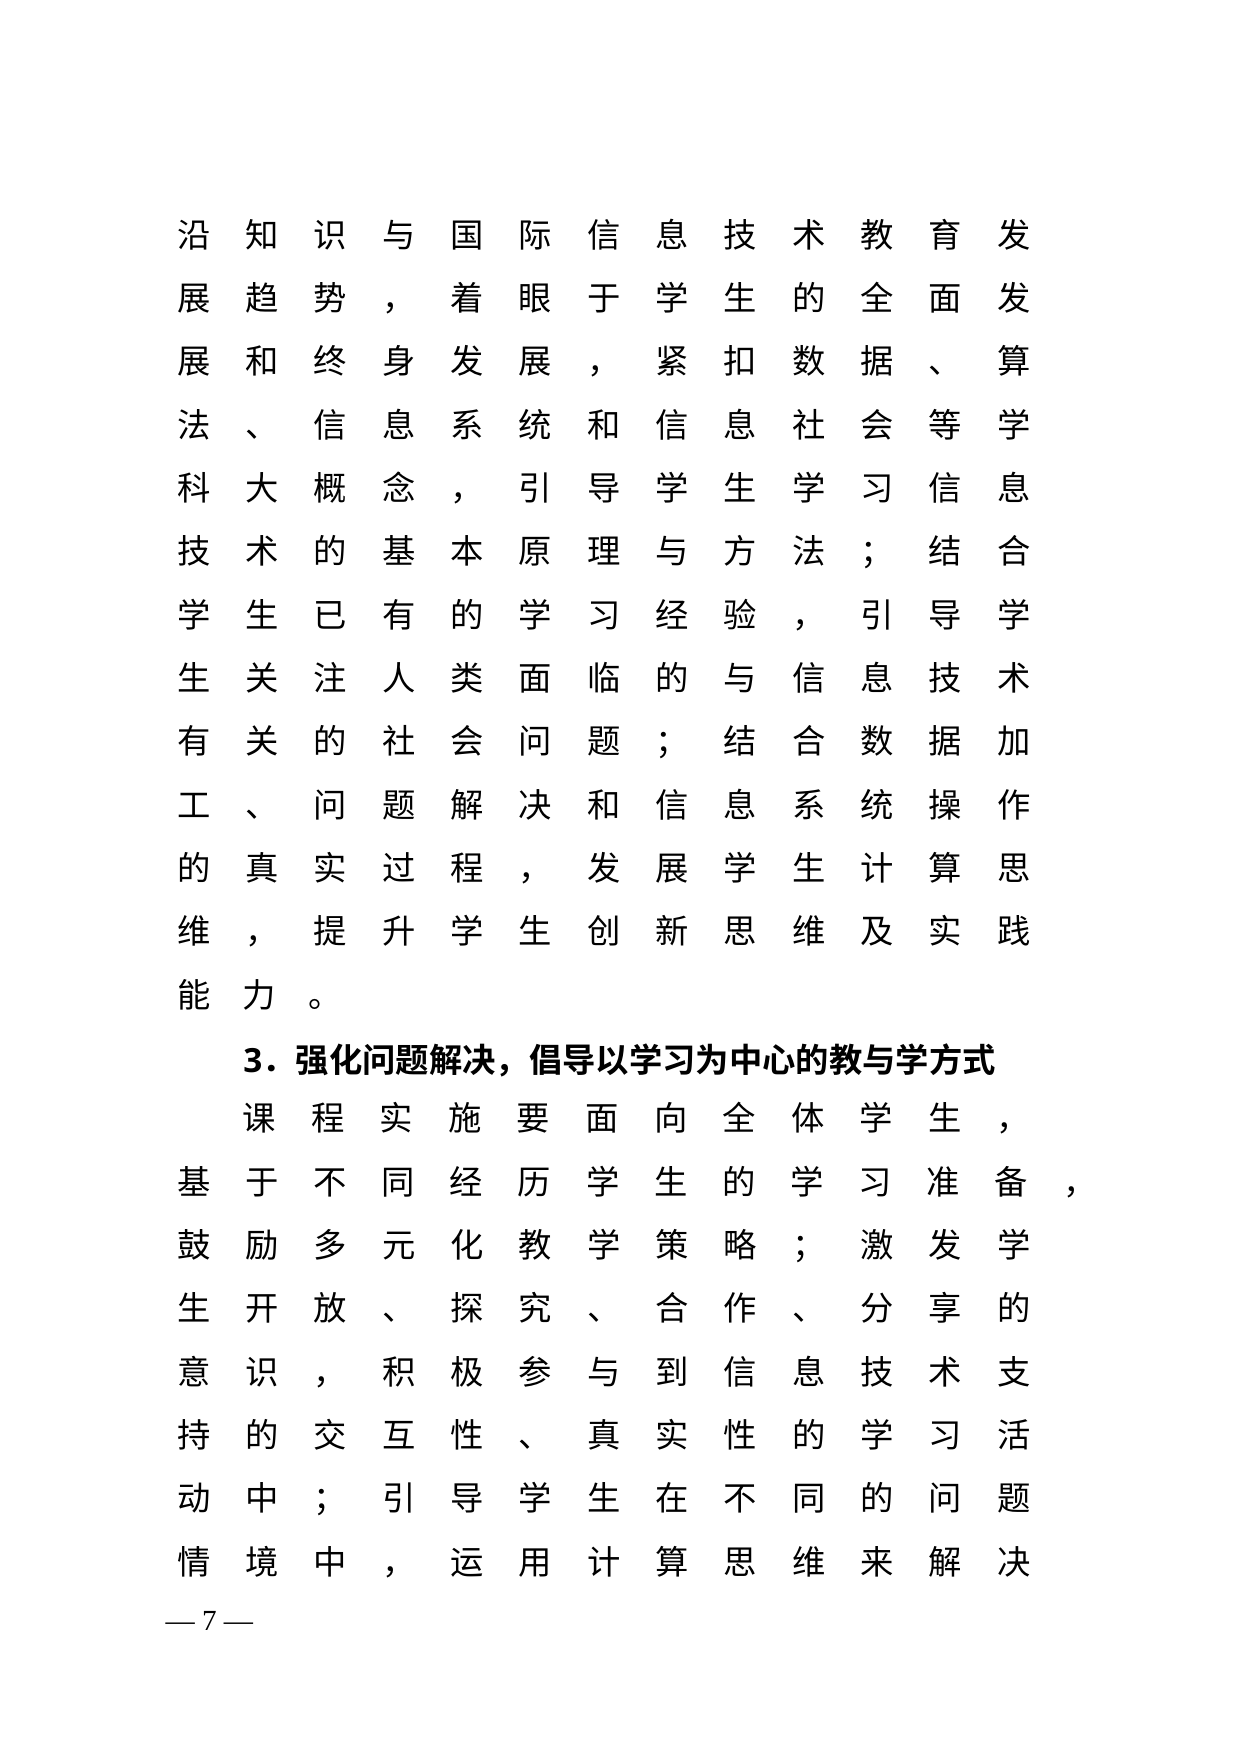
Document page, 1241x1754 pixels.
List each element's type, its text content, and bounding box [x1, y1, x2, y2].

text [177, 201, 1063, 1024]
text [177, 1085, 1063, 1591]
subtitle 3．强化问题解决，倡导以学习为中心的教与学方式 [177, 1024, 1063, 1085]
